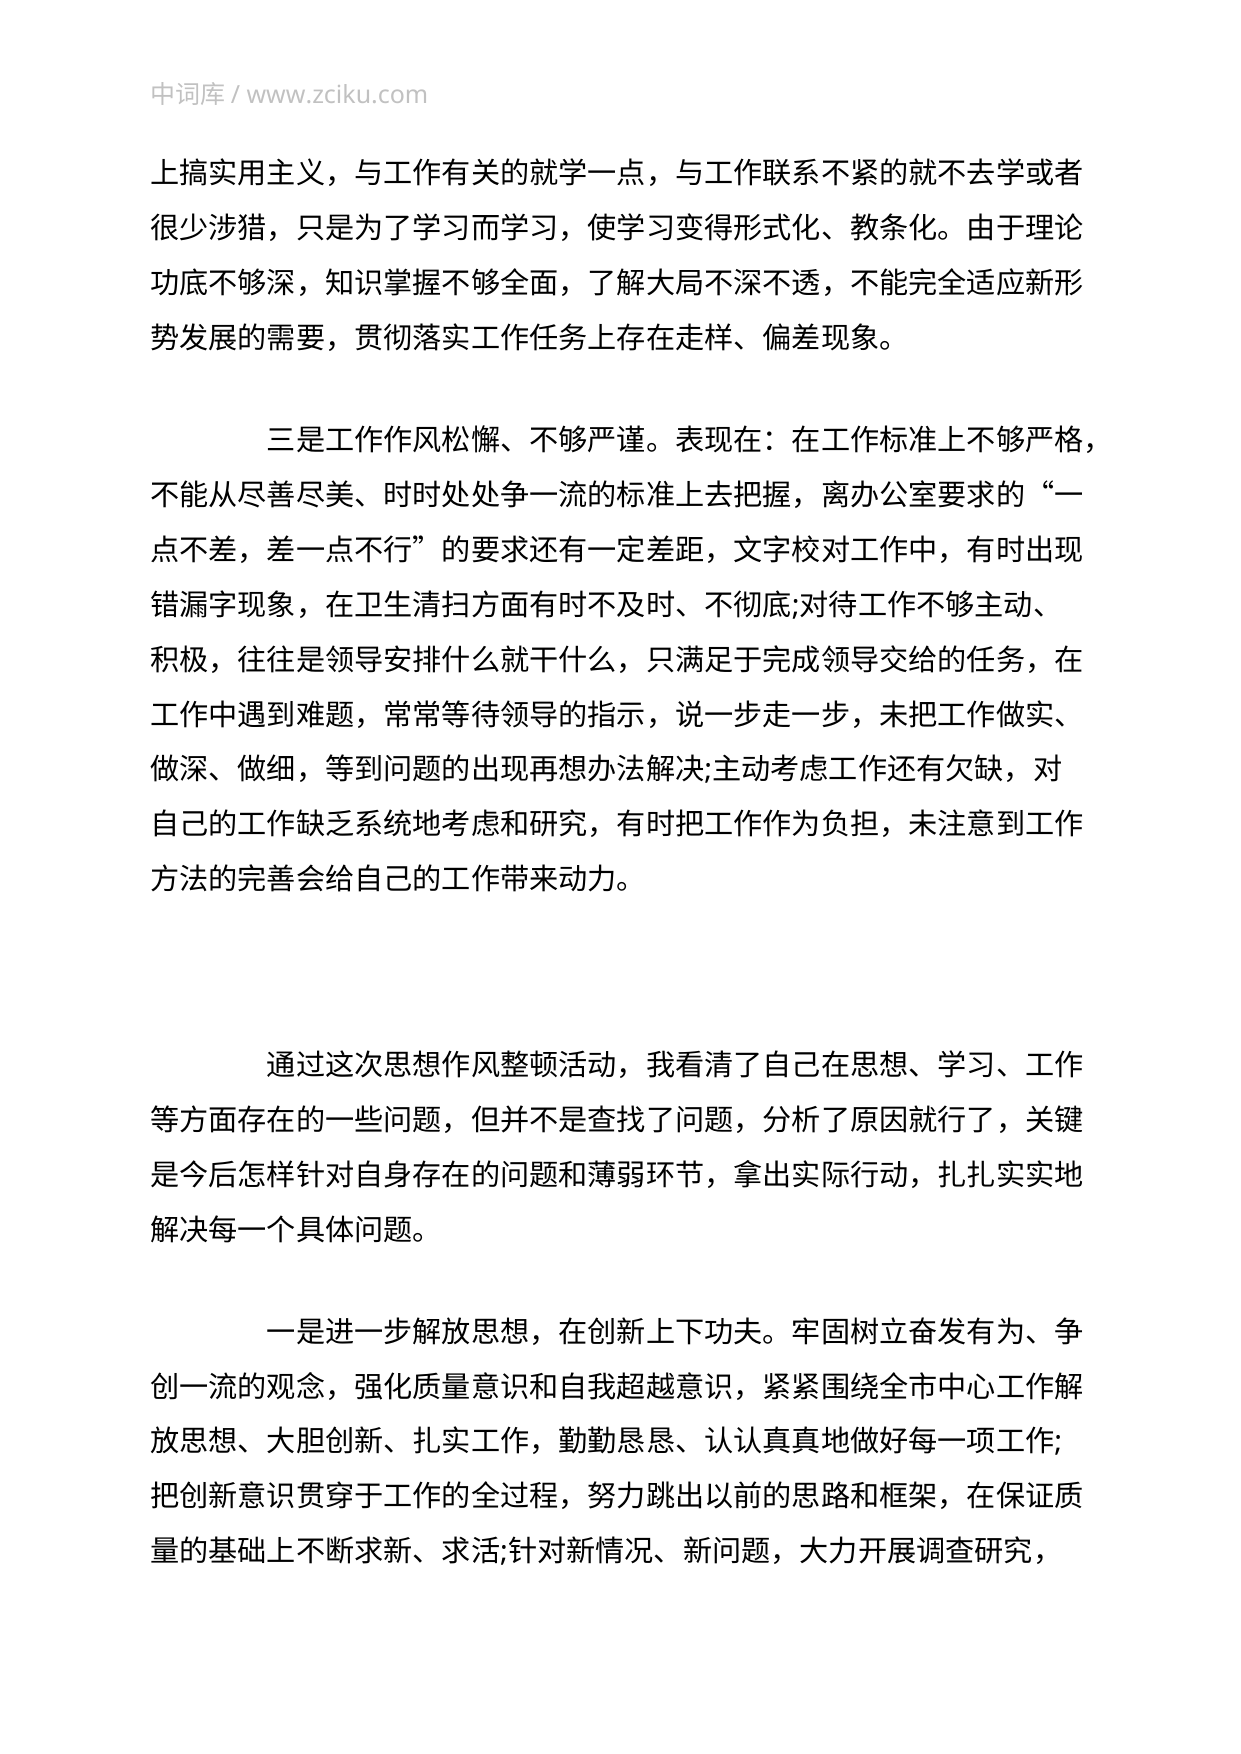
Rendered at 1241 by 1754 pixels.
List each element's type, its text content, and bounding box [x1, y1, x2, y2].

text 三是工作作风松懈、不够严谨。表现在：在工作标准上不够严格，不能从尽善尽美、时时处处争一流的标准上去把握，离办公室要求的“一点不差，差一点不行”的要求还有一定差距，文字校对工作中，有时出现错漏字现象，在卫生清扫方面有时不及时、不彻底;对待工作不够主动、积极，往往是领导安排什么就干什么，只满足于完成领导交给的任务，在工作中遇到难题，常常等待领导的指示，说一步走一步，未把工作做实、做深、做细，等到问题的出现再想办法解决;主动考虑工作还有欠缺，对自己的工作缺乏系统地考虑和研究，有时把工作作为负担，未注意到工作方法的完善会给自己的工作带来动力。 [150, 416, 1090, 898]
text 通过这次思想作风整顿活动，我看清了自己在思想、学习、工作等方面存在的一些问题，但并不是查找了问题，分析了原因就行了，关键是今后怎样针对自身存在的问题和薄弱环节，拿出实际行动，扎扎实实地解决每一个具体问题。 [150, 1042, 1090, 1249]
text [150, 1308, 1090, 1570]
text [150, 150, 1090, 357]
